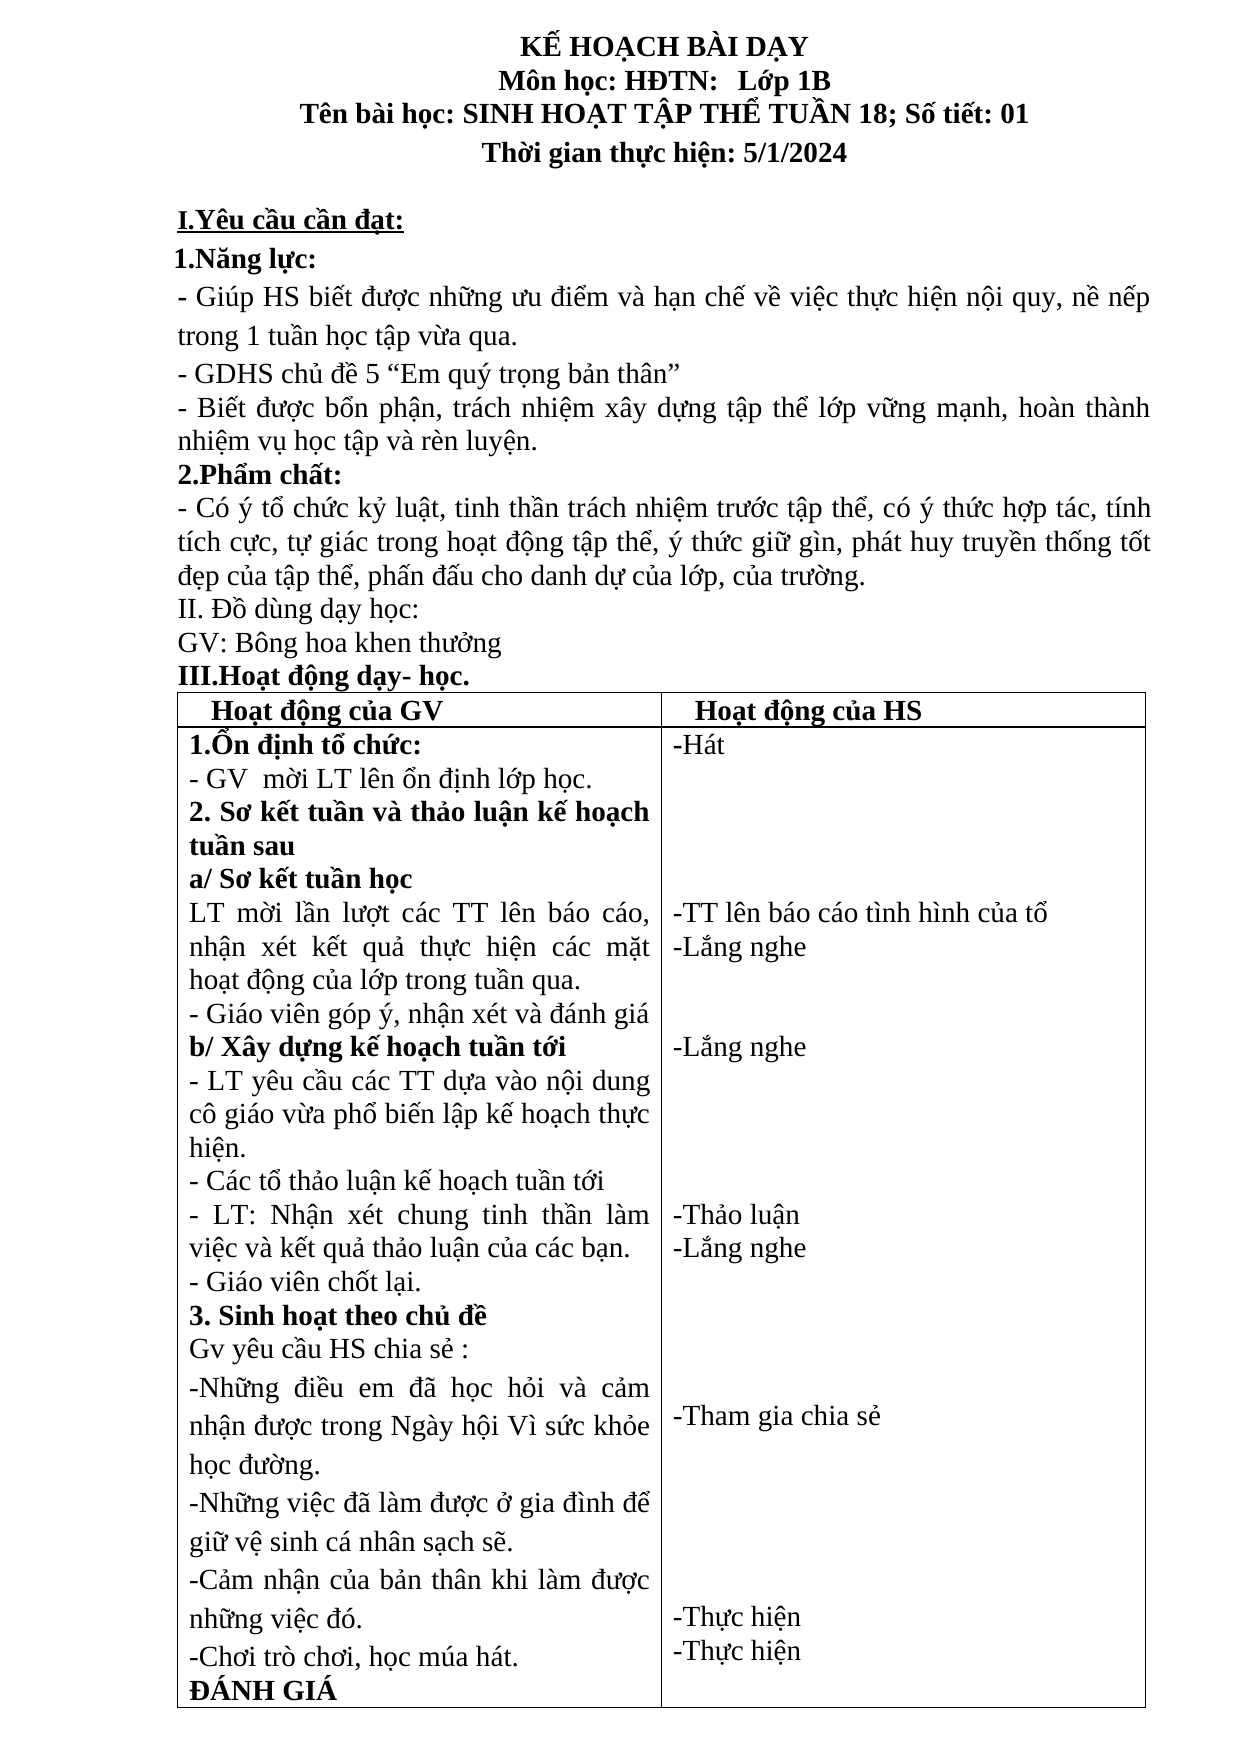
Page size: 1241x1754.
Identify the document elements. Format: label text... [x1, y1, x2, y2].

text - Biết được bổn phận, trách nhiệm xây dựng tập thể lớp vững mạnh, hoàn thành nhiệm vụ học tập và rèn luyện. [177, 390, 1152, 457]
text GV: Bông hoa khen thưởng [177, 625, 1152, 658]
text 2.Phẩm chất: [177, 457, 1152, 491]
text I.Yêu cầu cần đạt: [177, 202, 1152, 236]
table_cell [178, 728, 661, 1707]
table_header Hoạt động của GV [178, 693, 661, 726]
text III.Hoạt động dạy- học. [177, 658, 1152, 692]
text KẾ HOẠCH BÀI DẠY [177, 29, 1152, 63]
text Thời gian thực hiện: 5/1/2024 [177, 135, 1152, 169]
text Tên bài học: SINH HOẠT TẬP THỂ TUẦN 18; Số tiết: 01 [177, 97, 1152, 130]
text - Giúp HS biết được những ưu điểm và hạn chế về việc thực hiện nội quy, nề nếp trong 1 tuần học tập vừa qua. [177, 279, 1152, 351]
text - GDHS chủ đề 5 “Em quý trọng bản thân” [177, 356, 1152, 390]
text II. Đồ dùng dạy học: [177, 591, 1152, 625]
text 1.Năng lực: [27, 241, 1152, 274]
table_header Hoạt động của HS [662, 693, 1145, 726]
text Môn học: HĐTN: Lớp 1B [177, 63, 1152, 97]
text - Có ý tổ chức kỷ luật, tinh thần trách nhiệm trước tập thể, có ý thức hợp tác, tính tích cực, tự giác trong hoạt động tập thể, ý thức giữ gìn, phát huy truyền thống tốt đẹp của tập thể, phấn đấu cho danh dự của lớp, của trường. [177, 491, 1152, 591]
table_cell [662, 728, 1145, 1707]
